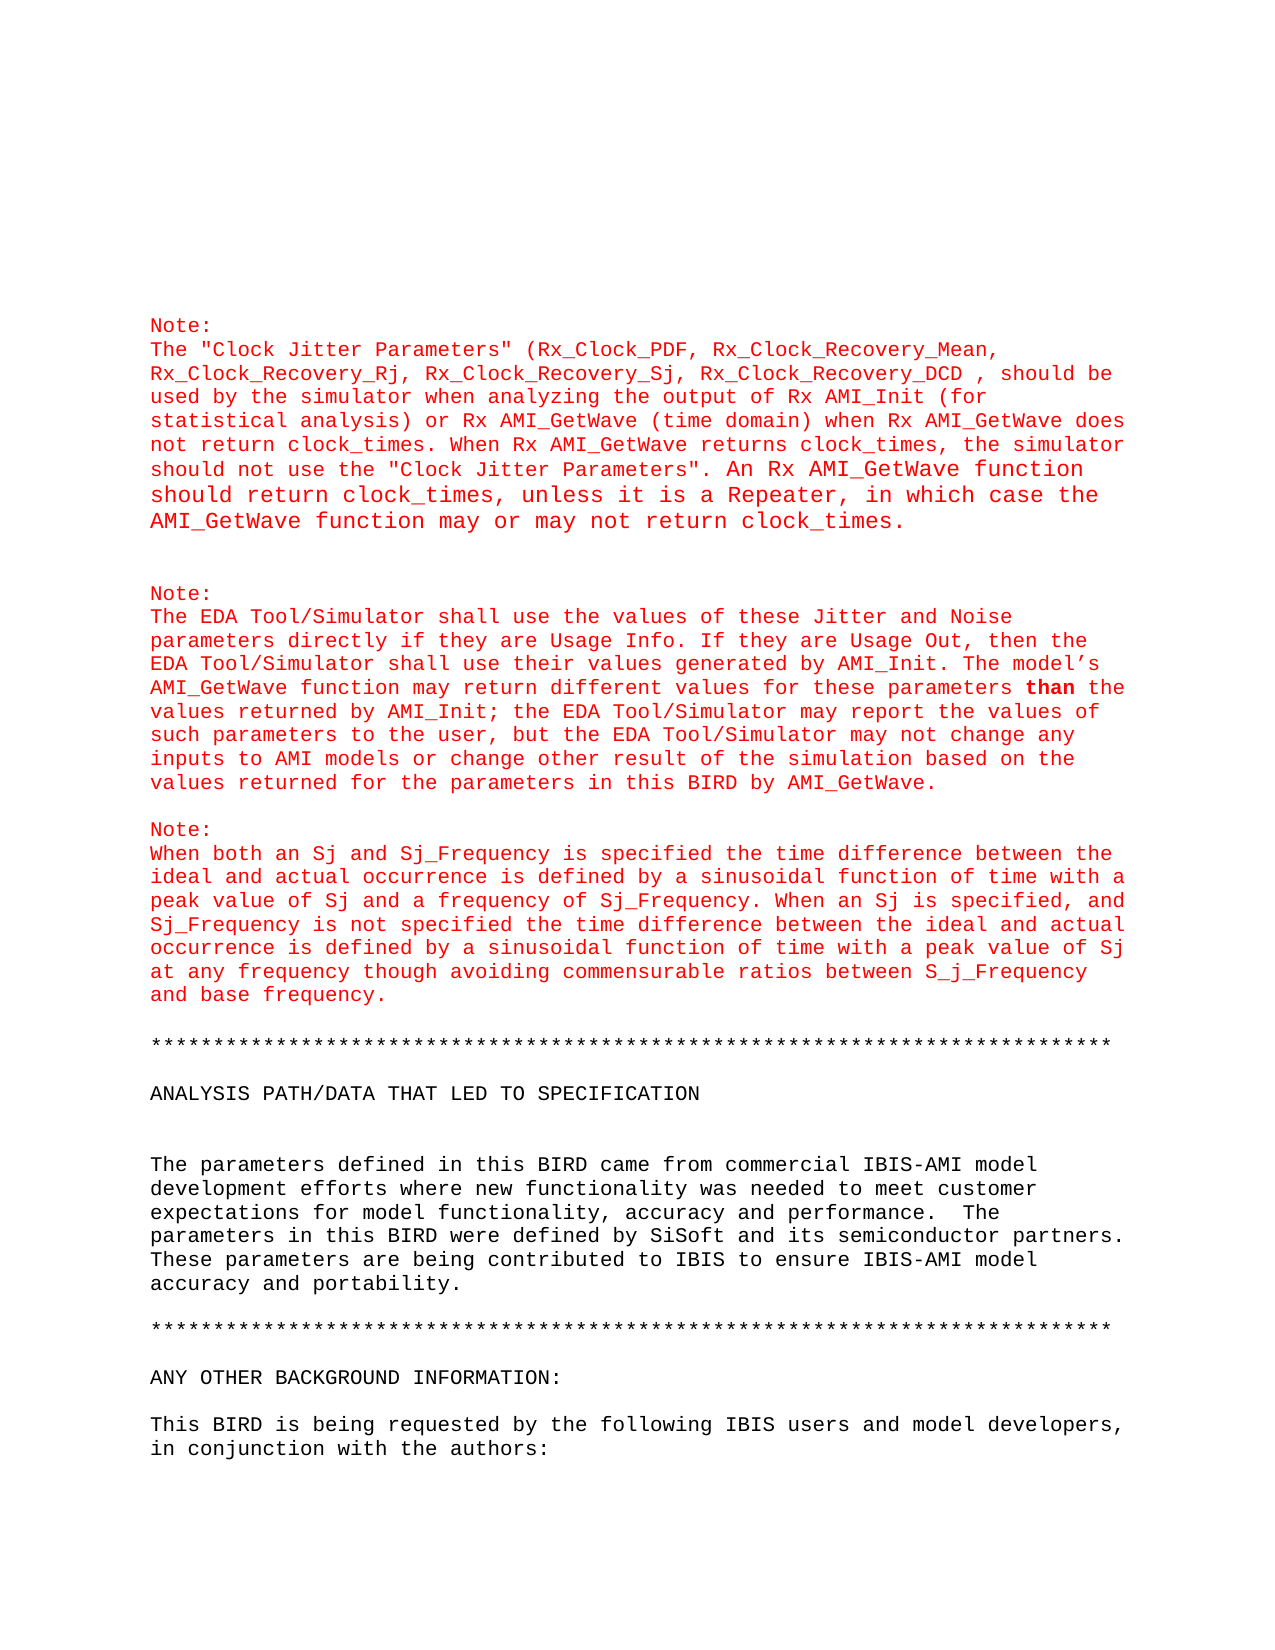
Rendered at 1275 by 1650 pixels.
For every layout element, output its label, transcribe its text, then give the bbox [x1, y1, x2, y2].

text The parameters defined in this BIRD came from commercial IBIS-AMI model development efforts where new functionality was needed to meet customer expectations for model functionality, accuracy and performance. The parameters in this BIRD were defined by SiSoft and its semiconductor partners. These parameters are being contributed to IBIS to ensure IBIS-AMI model accuracy and portability. [150, 1154, 1125, 1296]
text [150, 1320, 1125, 1343]
text ANALYSIS PATH/DATA THAT LED TO SPECIFICATION [150, 1083, 1125, 1107]
text Note: [150, 316, 1125, 339]
text This BIRD is being requested by the following IBIS users and model developers, in conjunction with the authors: [150, 1414, 1125, 1462]
text Note: [150, 819, 1125, 843]
text When both an Sj and Sj_Frequency is specified the time difference between the ideal and actual occurrence is defined by a sinusoidal function of time with a peak value of Sj and a frequency of Sj_Frequency. When an Sj is specified, and Sj_Frequency is not specified the time difference between the ideal and actual occurrence is defined by a sinusoidal function of time with a peak value of Sj at any frequency though avoiding commensurable ratios between S_j_Frequency and base frequency. [150, 843, 1125, 1008]
text Note: [150, 582, 1125, 606]
text The "Clock Jitter Parameters" (Rx_Clock_PDF, Rx_Clock_Recovery_Mean, Rx_Clock_Recovery_Rj, Rx_Clock_Recovery_Sj, Rx_Clock_Recovery_DCD , should be used by the simulator when analyzing the output of Rx AMI_Init (for statistical analysis) or Rx AMI_GetWave (time domain) when Rx AMI_GetWave does not return clock_times. When Rx AMI_GetWave returns clock_times, the simulator should not use the "Clock Jitter Parameters". An Rx AMI_GetWave function should return clock_times, unless it is a Repeater, in which case the AMI_GetWave function may or may not return clock_times. [150, 339, 1125, 535]
text ***************************************************************************** [150, 1036, 1125, 1060]
text The EDA Tool/Simulator shall use the values of these Jitter and Noise parameters directly if they are Usage Info. If they are Usage Out, then the EDA Tool/Simulator shall use their values generated by AMI_Init. The model’s AMI_GetWave function may return different values for these parameters than the values returned by AMI_Init; the EDA Tool/Simulator may report the values of such parameters to the user, but the EDA Tool/Simulator may not change any inputs to AMI models or change other result of the simulation based on the values returned for the parameters in this BIRD by AMI_GetWave. [150, 606, 1125, 795]
text ANY OTHER BACKGROUND INFORMATION: [150, 1367, 1125, 1391]
